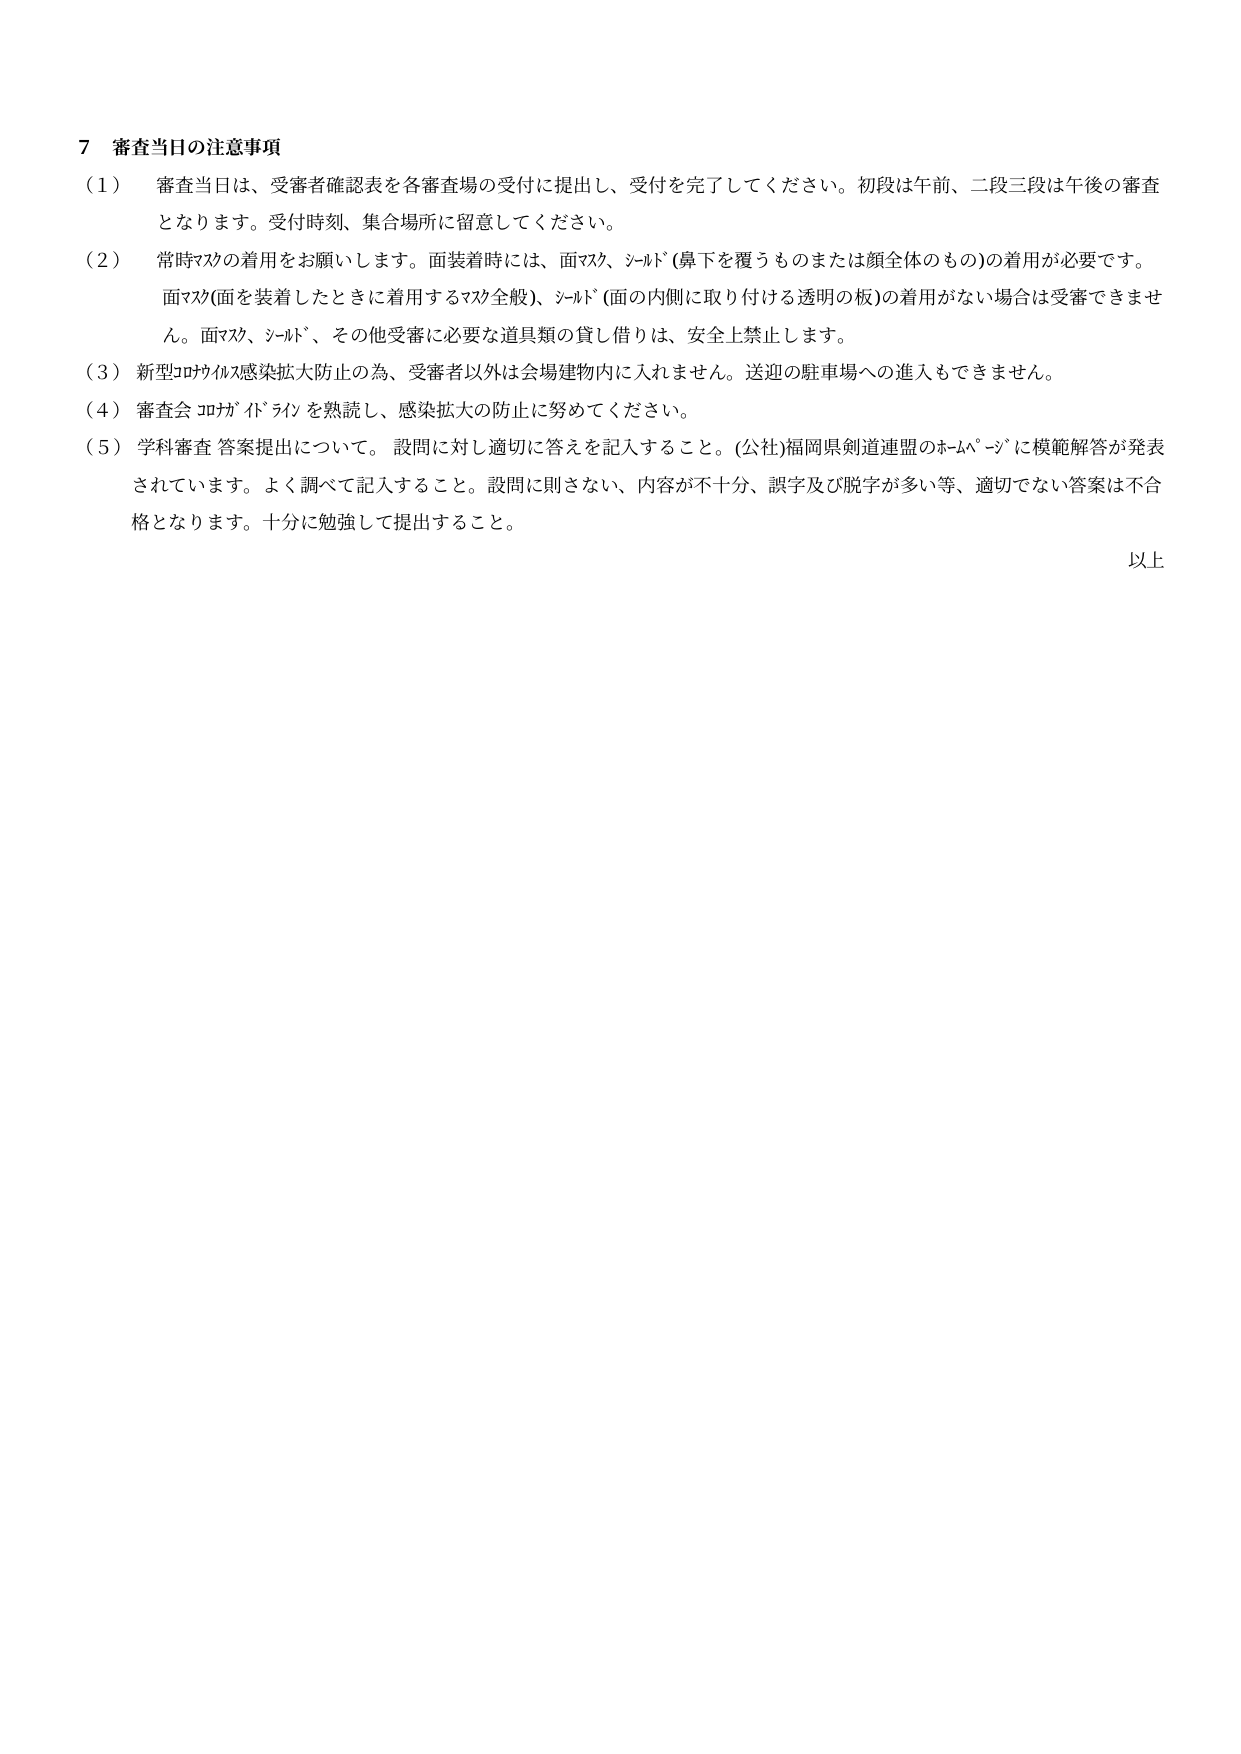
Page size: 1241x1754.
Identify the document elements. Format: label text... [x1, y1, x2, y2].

list 常時ﾏｽｸの着用をお願いします。面装着時には、面ﾏｽｸ、ｼｰﾙﾄﾞ(鼻下を覆うものまたは顔全体のもの)の着用が必要です。 [75, 241, 1165, 278]
text （５） 学科審査 答案提出について。 設問に対し適切に答えを記入すること。(公社)福岡県剣道連盟のﾎｰﾑﾍﾟｰｼﾞに模範解答が発表されています。よく調べて記入すること。設問に則さない、内容が不十分、誤字及び脱字が多い等、適切でない答案は不合格となります。十分に勉強して提出すること。 [75, 428, 1165, 541]
text （４） 審査会 ｺﾛﾅｶﾞｲﾄﾞﾗｲﾝ を熟読し、感染拡大の防止に努めてください。 [75, 391, 1165, 428]
text ７ 審査当日の注意事項 [75, 128, 1165, 166]
text （３） 新型ｺﾛﾅｳｲﾙｽ感染拡大防止の為、受審者以外は会場建物内に入れません。送迎の駐車場への進入もできません。 [75, 353, 1165, 391]
text 以上 [75, 541, 1165, 578]
text 面ﾏｽｸ(面を装着したときに着用するﾏｽｸ全般)、ｼｰﾙﾄﾞ(面の内側に取り付ける透明の板)の着用がない場合は受審できません。面ﾏｽｸ、ｼｰﾙﾄﾞ、その他受審に必要な道具類の貸し借りは、安全上禁止します。 [162, 278, 1165, 353]
list 審査当日は、受審者確認表を各審査場の受付に提出し、受付を完了してください。初段は午前、二段三段は午後の審査となります。受付時刻、集合場所に留意してください。 [75, 166, 1165, 241]
